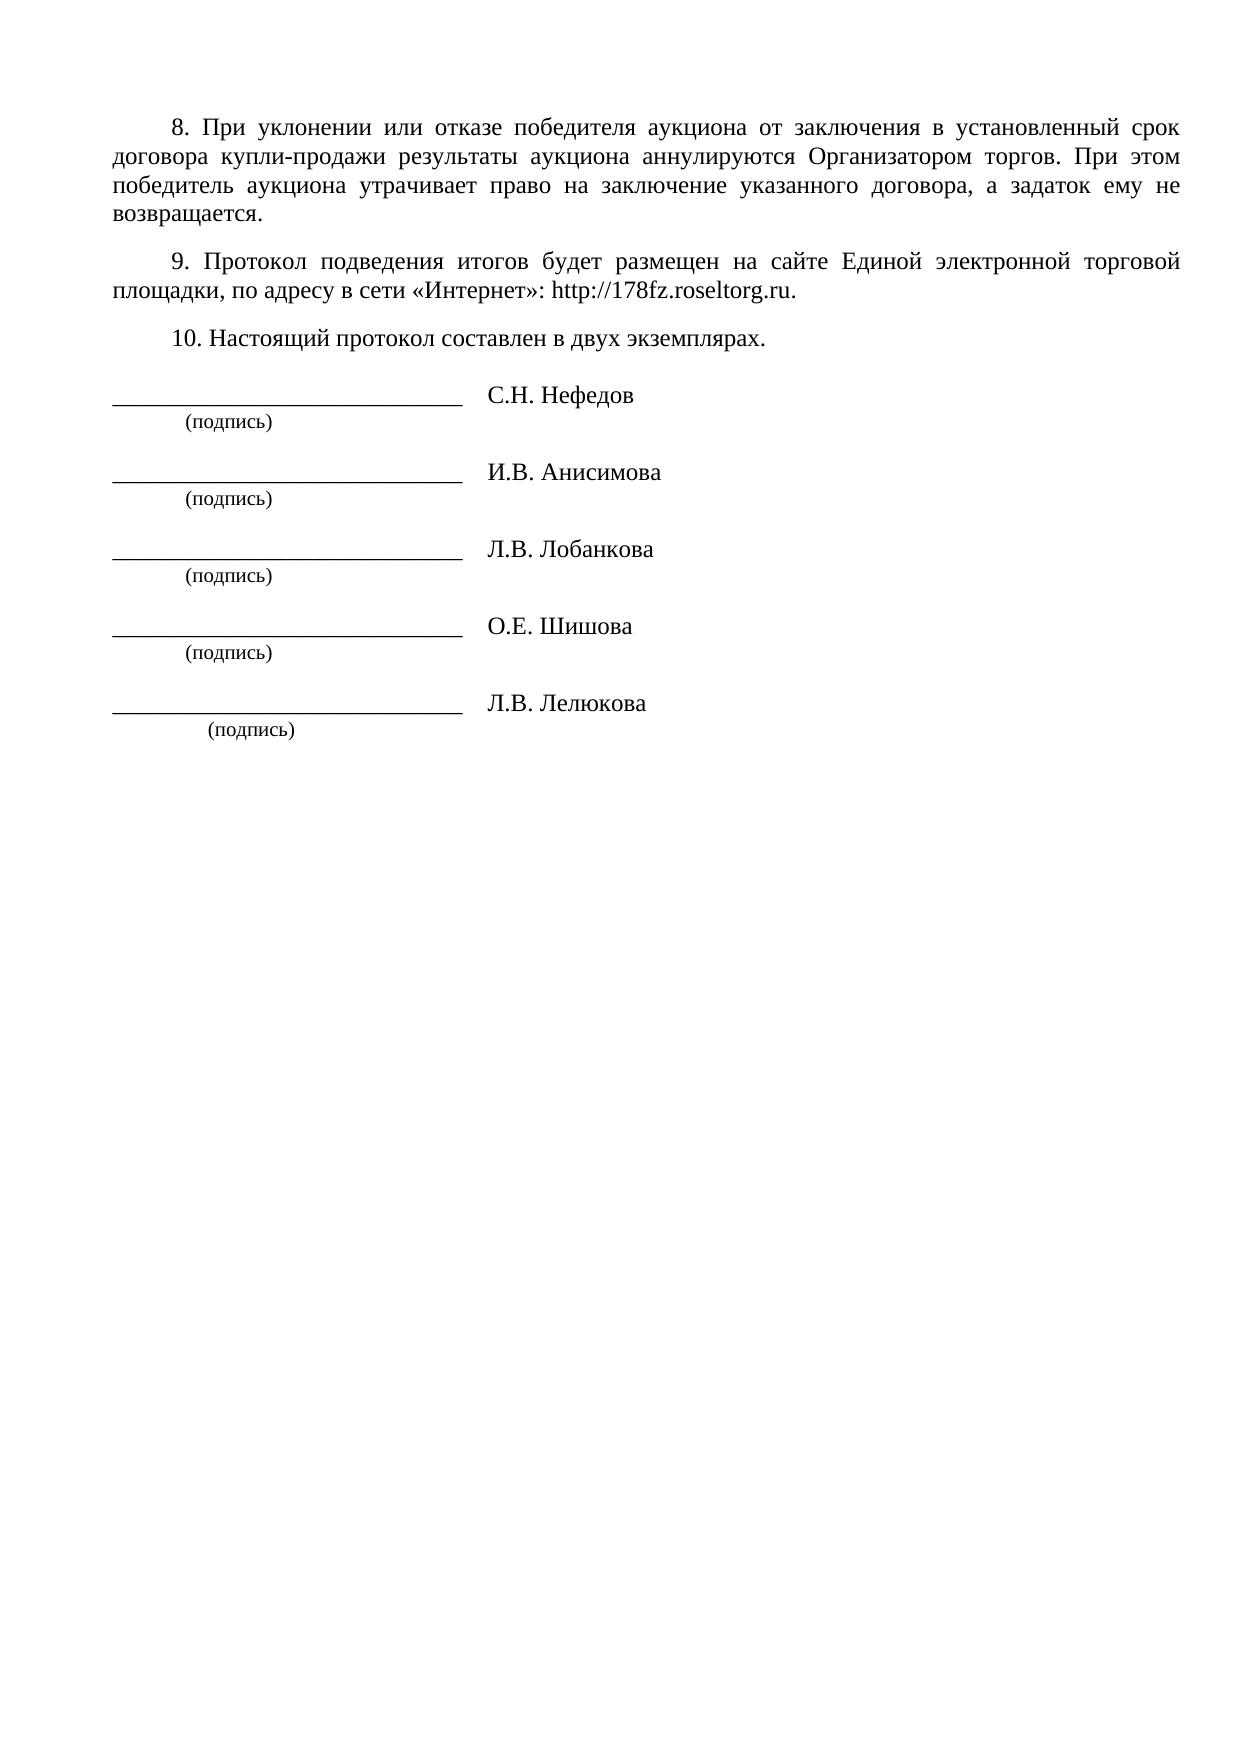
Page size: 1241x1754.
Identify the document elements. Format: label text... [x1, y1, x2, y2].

text ____________________________ О.Е. Шишова [112, 611, 1181, 640]
text 8. При уклонении или отказе победителя аукциона от заключения в установленный срок договора купли-продажи результаты аукциона аннулируются Организатором торгов. При этом победитель аукциона утрачивает право на заключение указанного договора, а задаток ему не возвращается. [112, 112, 1181, 227]
text (подпись) [112, 409, 1181, 433]
text ____________________________ С.Н. Нефедов [112, 381, 1181, 409]
text ____________________________ Л.В. Лелюкова [112, 688, 1181, 717]
text 9. Протокол подведения итогов будет размещен на сайте Единой электронной торговой площадки, по адресу в сети «Интернет»: http://178fz.roseltorg.ru. [112, 246, 1181, 304]
text 10. Настоящий протокол составлен в двух экземплярах. [112, 323, 1181, 352]
text (подпись) [112, 486, 1181, 510]
text ____________________________ Л.В. Лобанкова [112, 534, 1181, 563]
text (подпись) [112, 717, 1181, 741]
text (подпись) [112, 640, 1181, 664]
text ____________________________ И.В. Анисимова [112, 457, 1181, 486]
text (подпись) [112, 563, 1181, 587]
